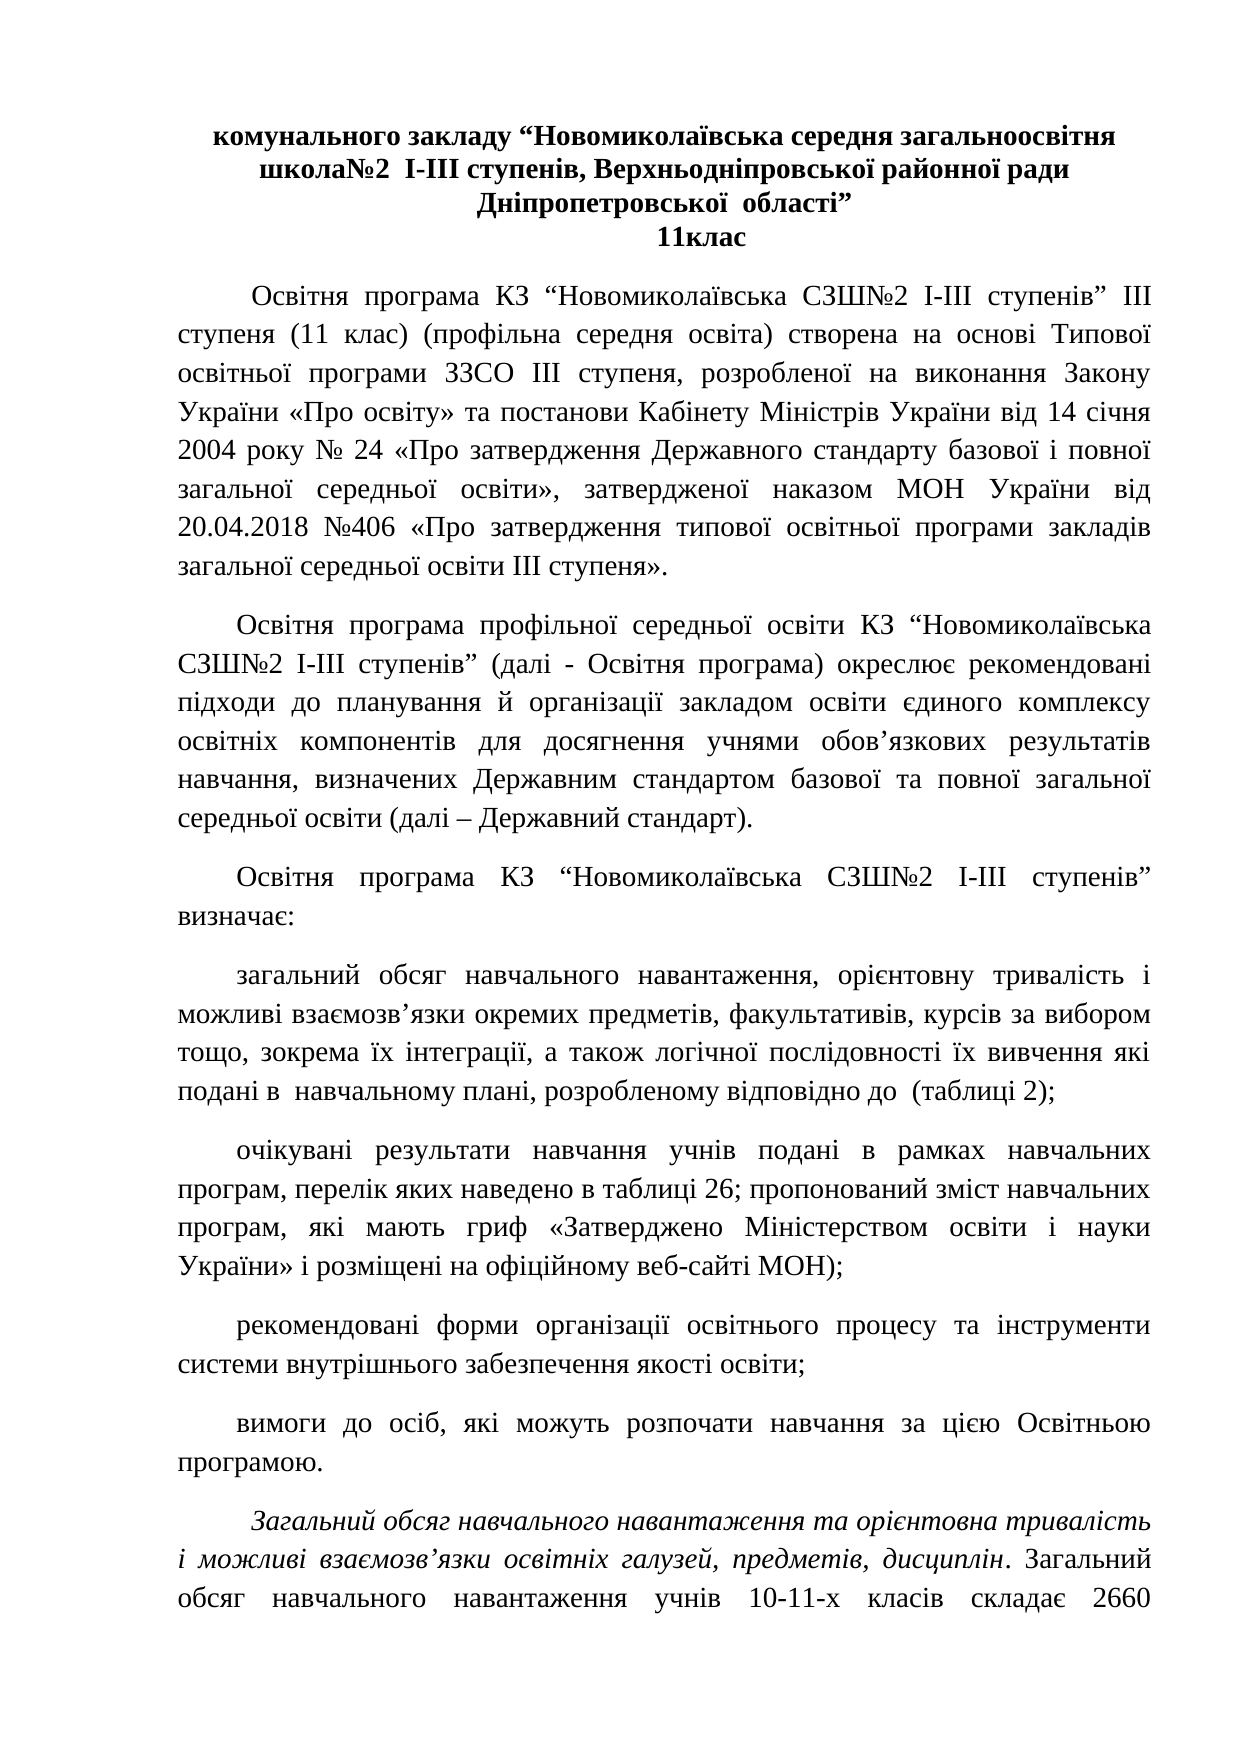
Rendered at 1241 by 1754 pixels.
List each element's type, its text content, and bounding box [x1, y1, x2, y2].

text вимоги до осіб, які можуть розпочати навчання за цією Освітньою програмою. [177, 1405, 1152, 1477]
text очікувані результати навчання учнів подані в рамках навчальних програм, перелік яких наведено в таблиці 26; пропонований зміст навчальних програм, які мають гриф «Затверджено Міністерством освіти і науки України» і розміщені на офіційному веб-сайті МОН); [177, 1132, 1152, 1281]
text Освітня програма КЗ “Новомиколаївська СЗШ№2 І-ІІІ ступенів” визначає: [177, 859, 1152, 931]
text 11клас [177, 219, 1152, 252]
text Освітня програма профільної середньої освіти КЗ “Новомиколаївська СЗШ№2 І-ІІІ ступенів” (далі - Освітня програма) окреслює рекомендовані підходи до планування й організації закладом освіти єдиного комплексу освітніх компонентів для досягнення учнями обов’язкових результатів навчання, визначених Державним стандартом базової та повної загальної середньої освіти (далі – Державний стандарт). [177, 607, 1152, 833]
text Освітня програма КЗ “Новомиколаївська СЗШ№2 І-ІІІ ступенів” ІІІ ступеня (11 клас) (профільна середня освіта) створена на основі Типової освітньої програми ЗЗСО ІІІ ступеня, розробленої на виконання Закону України «Про освіту» та постанови Кабінету Міністрів України від 14 січня 2004 року № 24 «Про затвердження Державного стандарту базової і повної загальної середньої освіти», затвердженої наказом МОН України від 20.04.2018 №406 «Про затвердження типової освітньої програми закладів загальної середньої освіти ІІІ ступеня». [177, 278, 1152, 581]
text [177, 1503, 1152, 1614]
text загальний обсяг навчального навантаження, орієнтовну тривалість і можливі взаємозв’язки окремих предметів, факультативів, курсів за вибором тощо, зокрема їх інтеграції, а також логічної послідовності їх вивчення які подані в навчальному плані, розробленому відповідно до (таблиці 2); [177, 957, 1152, 1106]
text комунального закладу “Новомиколаївська середня загальноосвітня школа№2 І-ІІІ ступенів, Верхньодніпровської районної ради Дніпропетровської області” [177, 118, 1152, 219]
text рекомендовані форми організації освітнього процесу та інструменти системи внутрішнього забезпечення якості освіти; [177, 1307, 1152, 1379]
